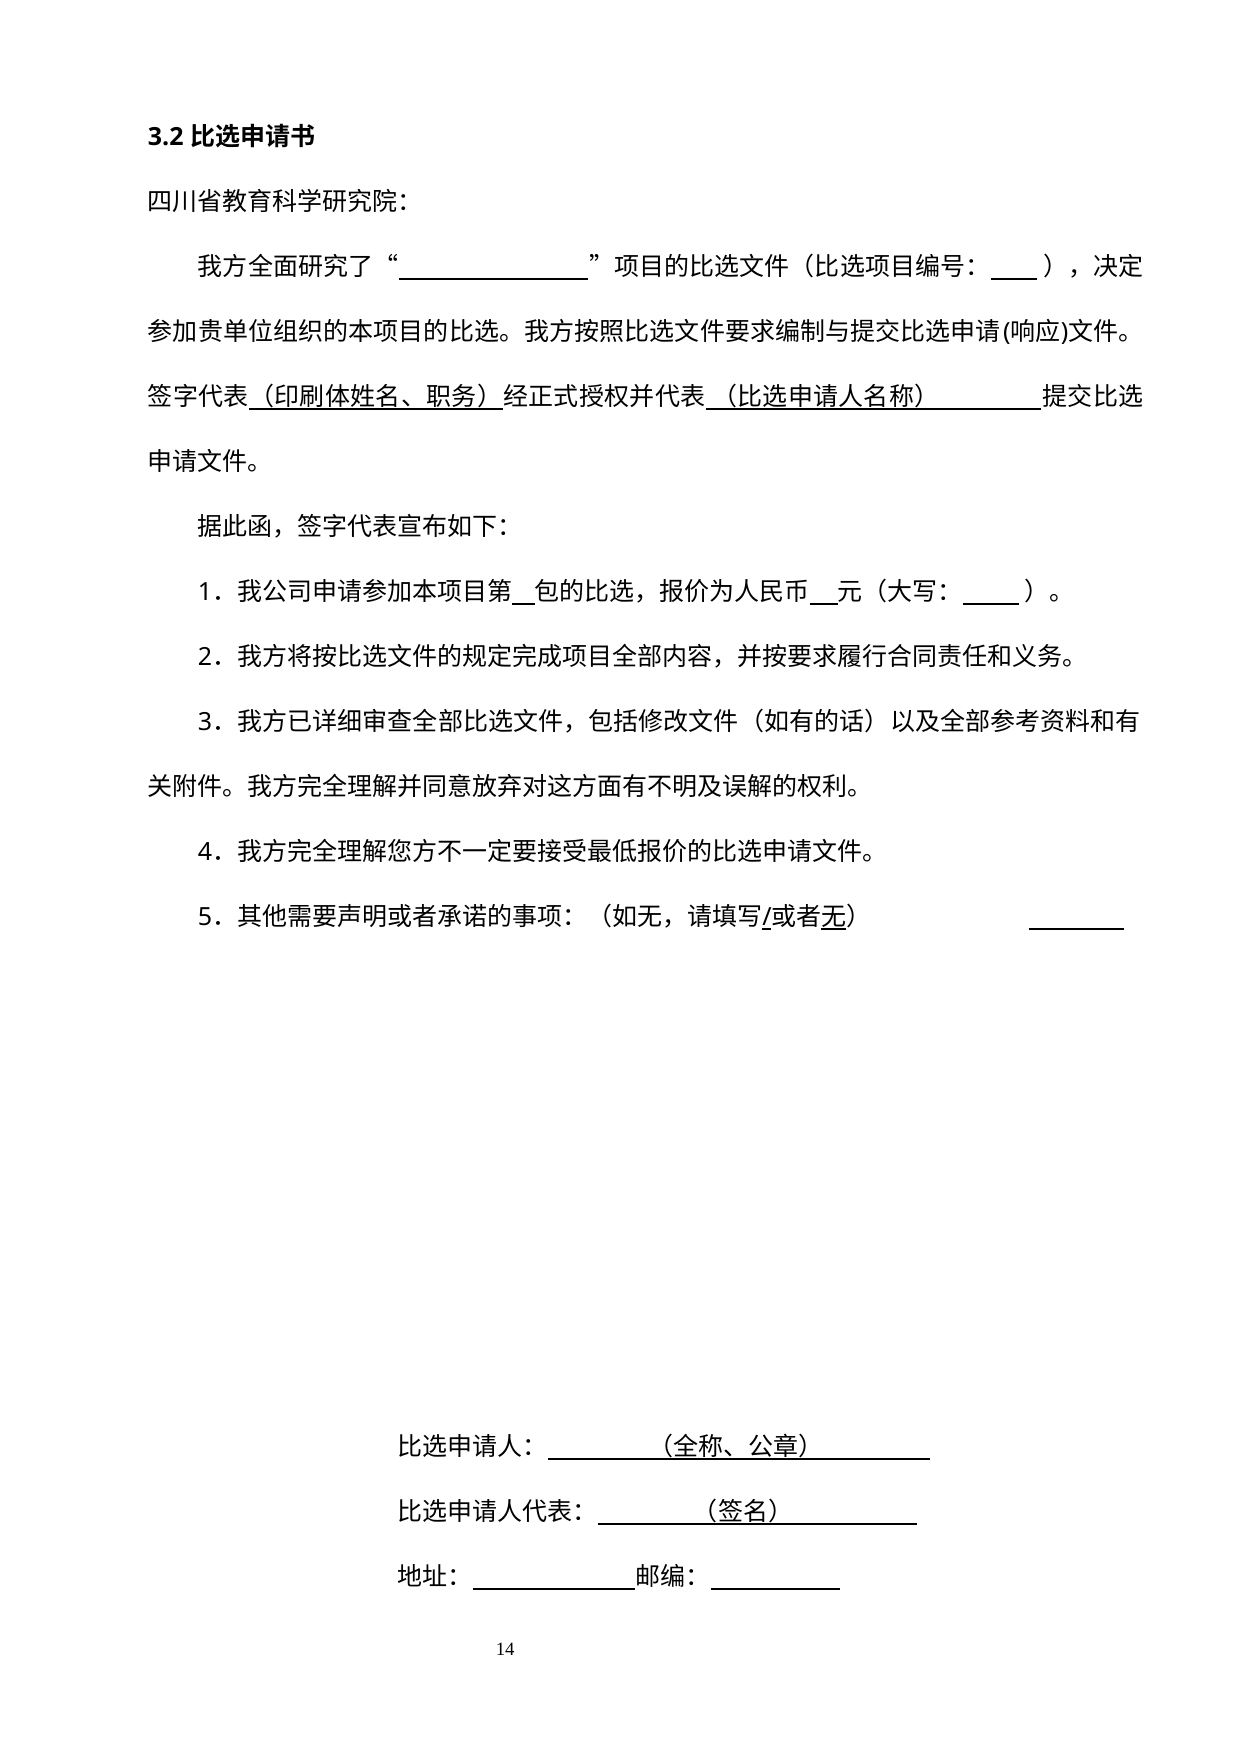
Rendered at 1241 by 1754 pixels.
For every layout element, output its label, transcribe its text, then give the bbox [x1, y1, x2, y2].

text 据此函，签字代表宣布如下： [148, 492, 1144, 557]
text 比选申请人代表： （签名） [148, 1477, 1144, 1542]
list 我方将按比选文件的规定完成项目全部内容，并按要求履行合同责任和义务。 [148, 622, 1144, 687]
subtitle 3.2 比选申请书 [148, 102, 1144, 167]
text 我方全面研究了“ ”项目的比选文件（比选项目编号： ），决定参加贵单位组织的本项目的比选。我方按照比选文件要求编制与提交比选申请(响应)文件。签字代表（印刷体姓名、职务）经正式授权并代表 （比选申请人名称） 提交比选申请文件。 [148, 232, 1144, 492]
list 其他需要声明或者承诺的事项：（如无，请填写/或者无） [148, 882, 1144, 947]
text 四川省教育科学研究院： [148, 167, 1144, 232]
list 我公司申请参加本项目第 包的比选，报价为人民币 元（大写： ）。 [148, 557, 1144, 622]
text 比选申请人： （全称、公章） [148, 1412, 1144, 1477]
list 我方已详细审查全部比选文件，包括修改文件（如有的话）以及全部参考资料和有关附件。我方完全理解并同意放弃对这方面有不明及误解的权利。 [148, 687, 1144, 817]
text 地址： 邮编： [148, 1542, 1144, 1607]
list 我方完全理解您方不一定要接受最低报价的比选申请文件。 [148, 817, 1144, 882]
